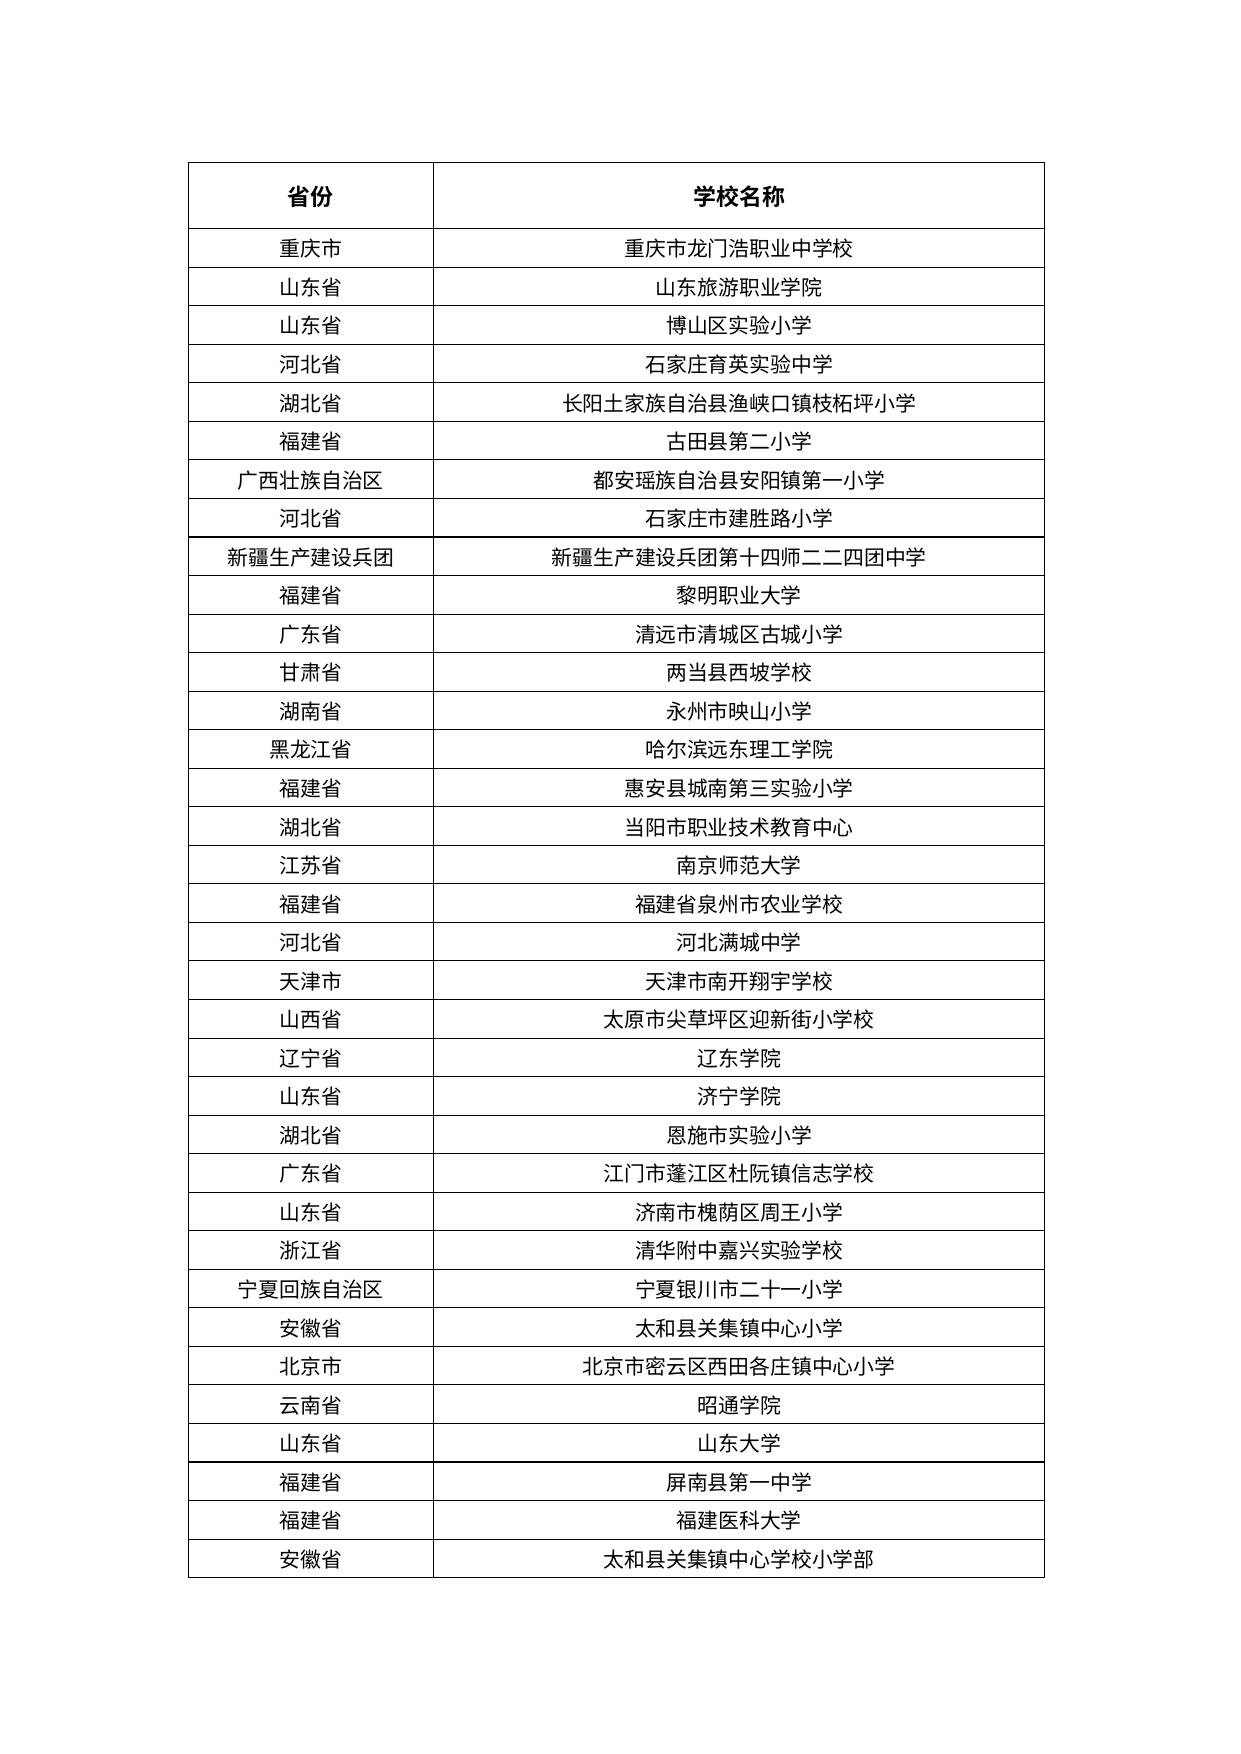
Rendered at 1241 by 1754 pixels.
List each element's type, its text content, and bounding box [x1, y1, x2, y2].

table_cell 重庆市龙门浩职业中学校 [434, 229, 1044, 267]
table_cell 安徽省 [189, 1308, 433, 1346]
table_cell 浙江省 [189, 1231, 433, 1269]
table_cell 昭通学院 [434, 1385, 1044, 1423]
table_cell 福建省 [189, 769, 433, 806]
table_cell 湖北省 [189, 807, 433, 845]
table_cell 北京市密云区西田各庄镇中心小学 [434, 1347, 1044, 1384]
table_cell 宁夏银川市二十一小学 [434, 1270, 1044, 1307]
table_cell 福建省 [189, 1501, 433, 1538]
table_cell 江门市蓬江区杜阮镇信志学校 [434, 1154, 1044, 1192]
table_cell 山东省 [189, 1424, 433, 1461]
table_header 学校名称 [434, 163, 1044, 228]
table_cell 屏南县第一中学 [434, 1463, 1044, 1500]
table_cell 辽宁省 [189, 1039, 433, 1076]
table_cell 济宁学院 [434, 1077, 1044, 1114]
table_cell 福建省泉州市农业学校 [434, 884, 1044, 922]
table_cell 山东省 [189, 1077, 433, 1114]
table_cell 济南市槐荫区周王小学 [434, 1193, 1044, 1230]
table_cell 天津市南开翔宇学校 [434, 961, 1044, 999]
table_cell 福建省 [189, 1463, 433, 1500]
table_cell 太原市尖草坪区迎新街小学校 [434, 1000, 1044, 1037]
table_cell 当阳市职业技术教育中心 [434, 807, 1044, 845]
table_header 省份 [189, 163, 433, 228]
table_cell 江苏省 [189, 846, 433, 883]
table_cell 山东省 [189, 1193, 433, 1230]
table_cell 新疆生产建设兵团第十四师二二四团中学 [434, 538, 1044, 575]
table_cell 山东大学 [434, 1424, 1044, 1461]
table_cell 恩施市实验小学 [434, 1116, 1044, 1153]
table_cell 福建医科大学 [434, 1501, 1044, 1538]
table_cell 南京师范大学 [434, 846, 1044, 883]
table_cell 湖南省 [189, 692, 433, 729]
table_cell 两当县西坡学校 [434, 653, 1044, 691]
table_cell 广东省 [189, 615, 433, 652]
table_cell 天津市 [189, 961, 433, 999]
table_cell 辽东学院 [434, 1039, 1044, 1076]
table_cell 河北省 [189, 499, 433, 536]
table_cell 哈尔滨远东理工学院 [434, 730, 1044, 768]
table_cell 黑龙江省 [189, 730, 433, 768]
table_cell 云南省 [189, 1385, 433, 1423]
table_cell 山东省 [189, 268, 433, 305]
table_cell 新疆生产建设兵团 [189, 538, 433, 575]
table_cell 古田县第二小学 [434, 422, 1044, 459]
table_cell 惠安县城南第三实验小学 [434, 769, 1044, 806]
table_cell 重庆市 [189, 229, 433, 267]
table_cell 福建省 [189, 884, 433, 922]
table_cell 河北省 [189, 923, 433, 960]
table_cell 福建省 [189, 576, 433, 613]
table_cell 湖北省 [189, 383, 433, 421]
table_cell 石家庄育英实验中学 [434, 345, 1044, 382]
table_cell 广东省 [189, 1154, 433, 1192]
table_cell 都安瑶族自治县安阳镇第一小学 [434, 460, 1044, 498]
table_cell 山西省 [189, 1000, 433, 1037]
table_cell 永州市映山小学 [434, 692, 1044, 729]
table_cell 太和县关集镇中心学校小学部 [434, 1540, 1044, 1577]
table_cell 安徽省 [189, 1540, 433, 1577]
table_cell 太和县关集镇中心小学 [434, 1308, 1044, 1346]
table_cell 山东省 [189, 306, 433, 344]
table_cell 河北省 [189, 345, 433, 382]
table_cell 博山区实验小学 [434, 306, 1044, 344]
table_cell 山东旅游职业学院 [434, 268, 1044, 305]
table_cell 甘肃省 [189, 653, 433, 691]
table_cell 长阳土家族自治县渔峡口镇枝柘坪小学 [434, 383, 1044, 421]
table_cell 清华附中嘉兴实验学校 [434, 1231, 1044, 1269]
table_cell 河北满城中学 [434, 923, 1044, 960]
table_cell 北京市 [189, 1347, 433, 1384]
table_cell 黎明职业大学 [434, 576, 1044, 613]
table_cell 湖北省 [189, 1116, 433, 1153]
table_cell 清远市清城区古城小学 [434, 615, 1044, 652]
table_cell 广西壮族自治区 [189, 460, 433, 498]
table_cell 石家庄市建胜路小学 [434, 499, 1044, 536]
table_cell 福建省 [189, 422, 433, 459]
table_cell 宁夏回族自治区 [189, 1270, 433, 1307]
